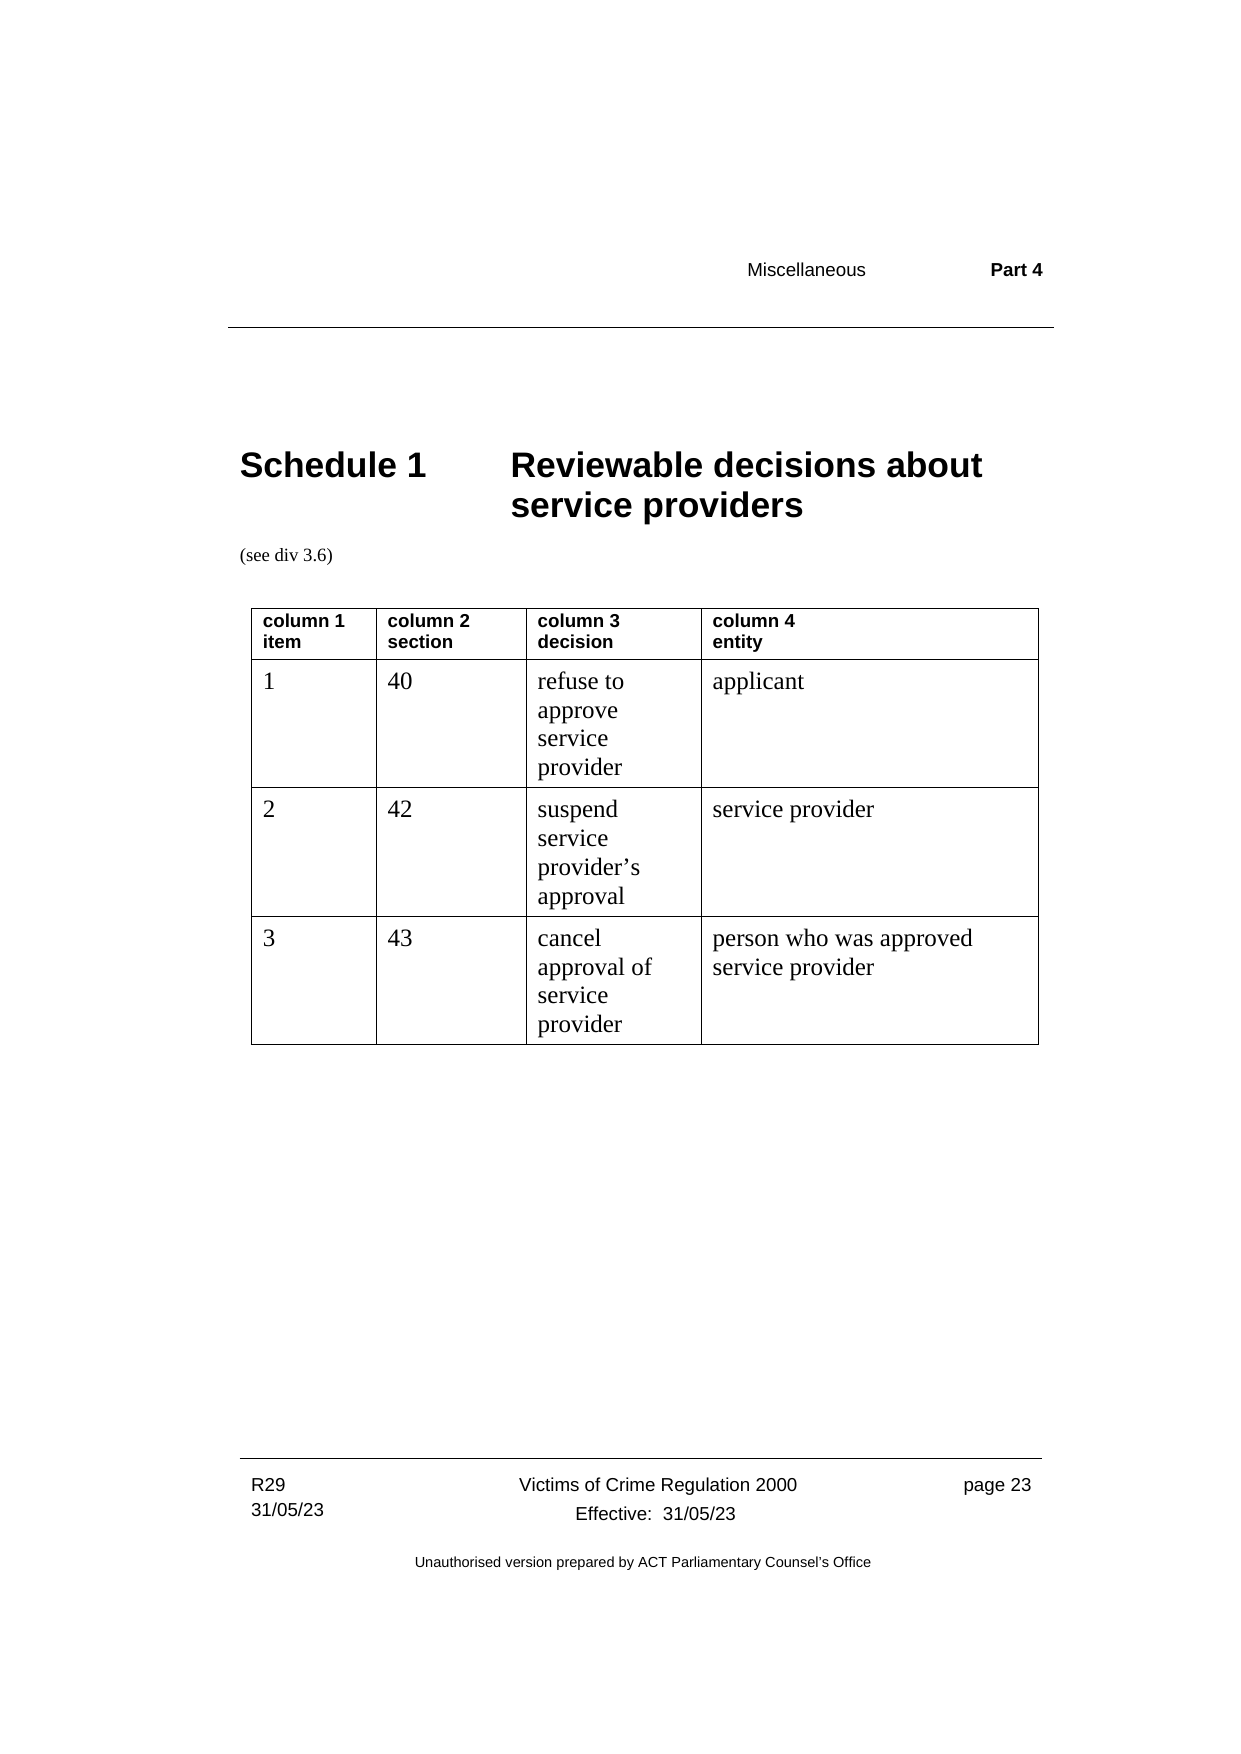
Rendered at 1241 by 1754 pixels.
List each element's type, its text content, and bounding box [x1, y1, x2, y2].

table_header column 1 item [252, 609, 376, 659]
table_cell applicant [702, 660, 1038, 787]
table_cell 43 [377, 917, 526, 1044]
table_cell suspend service provider’s approval [527, 788, 701, 916]
table_cell service provider [702, 788, 1038, 916]
text (see div 3.6) [239, 543, 1042, 565]
table_cell cancel approval of service provider [527, 917, 701, 1044]
table_cell 3 [252, 917, 376, 1044]
table_cell refuse to approve service provider [527, 660, 701, 787]
table_cell 1 [252, 660, 376, 787]
table_cell 42 [377, 788, 526, 916]
table_header column 2 section [377, 609, 526, 659]
table_cell person who was approved service provider [702, 917, 1038, 1044]
table_header column 4 entity [702, 609, 1038, 659]
subtitle Schedule 1 Reviewable decisions about service providers [239, 444, 1042, 525]
table_header column 3 decision [527, 609, 701, 659]
table_cell 40 [377, 660, 526, 787]
table_cell 2 [252, 788, 376, 916]
